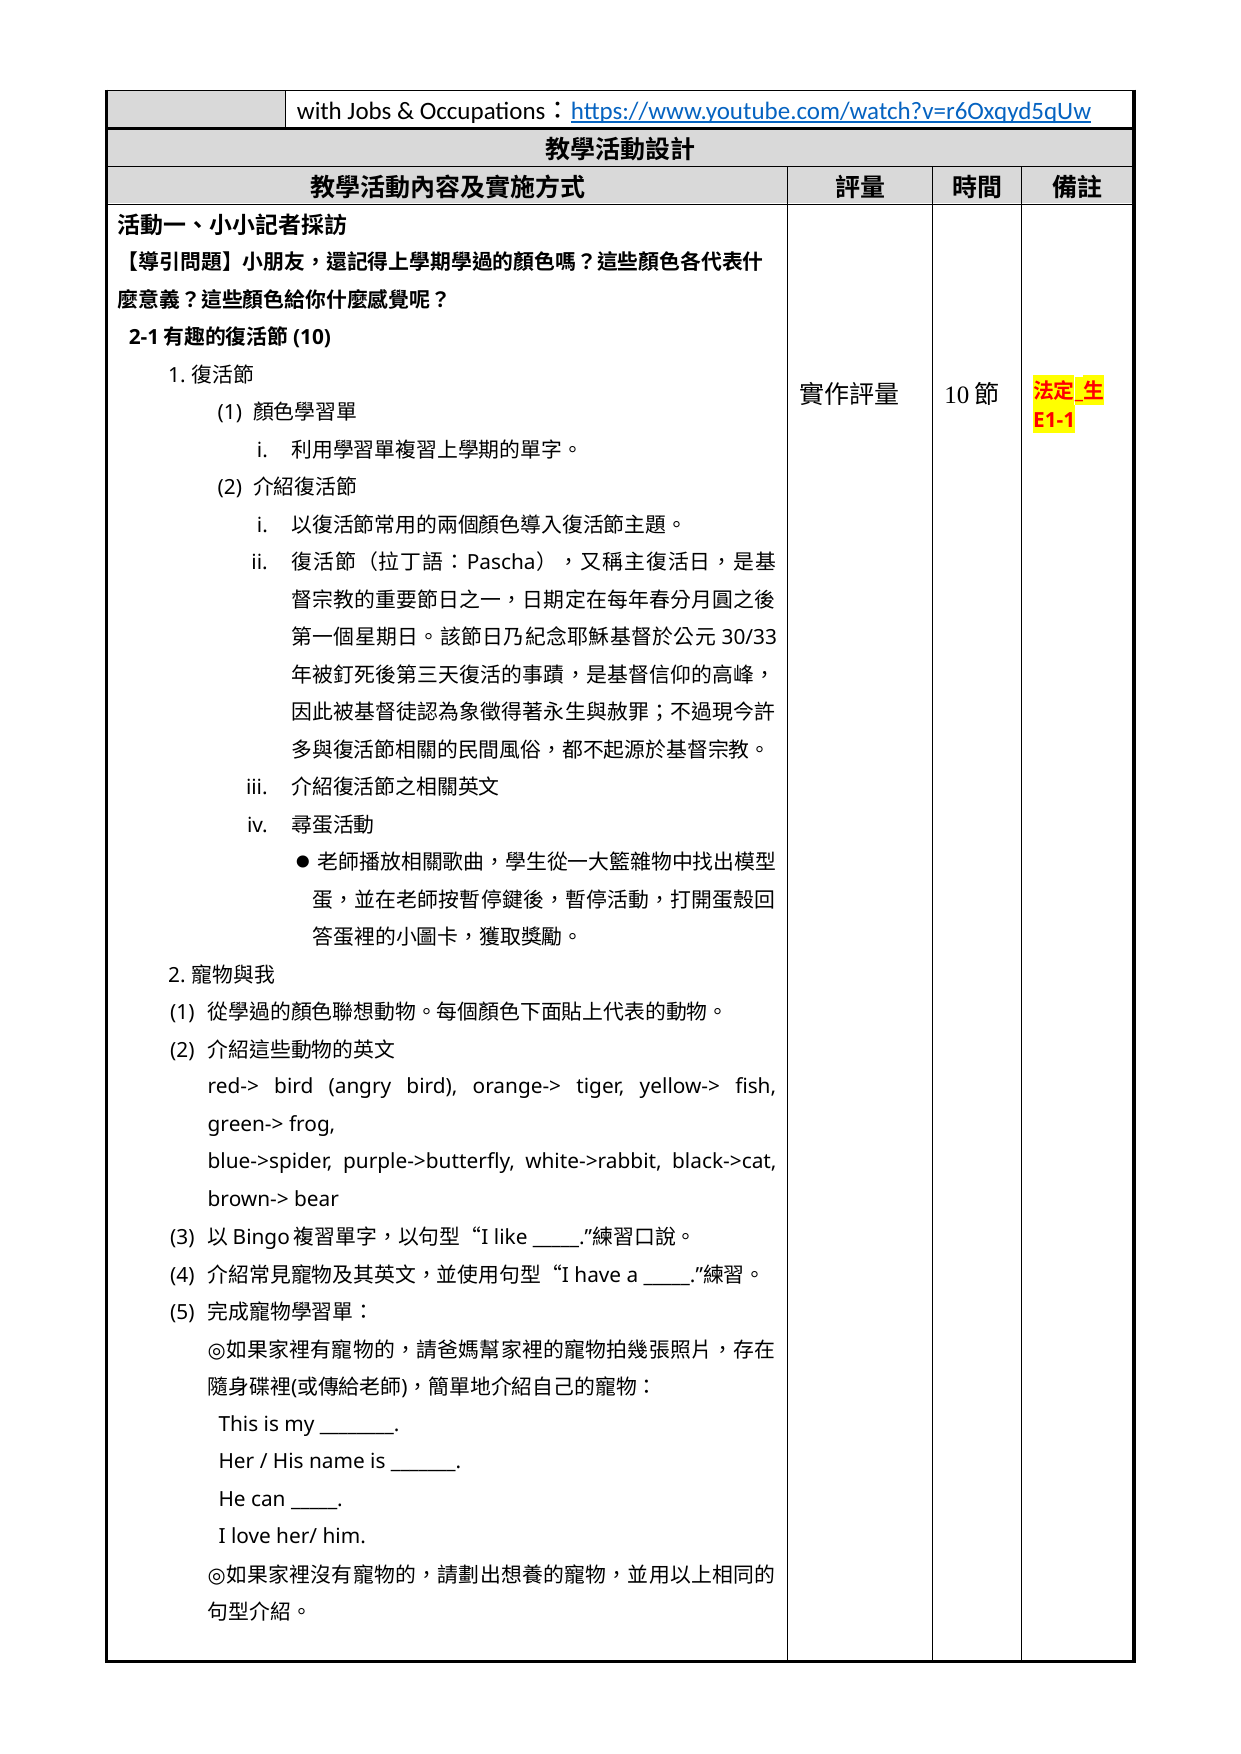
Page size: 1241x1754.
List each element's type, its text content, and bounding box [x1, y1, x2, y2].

table_cell 備註 [1022, 167, 1132, 203]
table_cell 時間 [933, 167, 1021, 203]
table_cell 評量 [788, 167, 932, 203]
table_cell 教學活動內容及實施方式 [108, 167, 787, 203]
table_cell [108, 205, 787, 1660]
table_cell 法定_生 E1-1 法定_家E2-5 [1022, 205, 1132, 1660]
table_cell 教學資源 [108, 91, 285, 127]
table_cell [286, 91, 1132, 127]
table_cell 10節 11節 [933, 205, 1021, 1660]
table_cell 實作評量 實作評量 [788, 205, 932, 1660]
table_cell 教學活動設計 [108, 130, 1132, 166]
